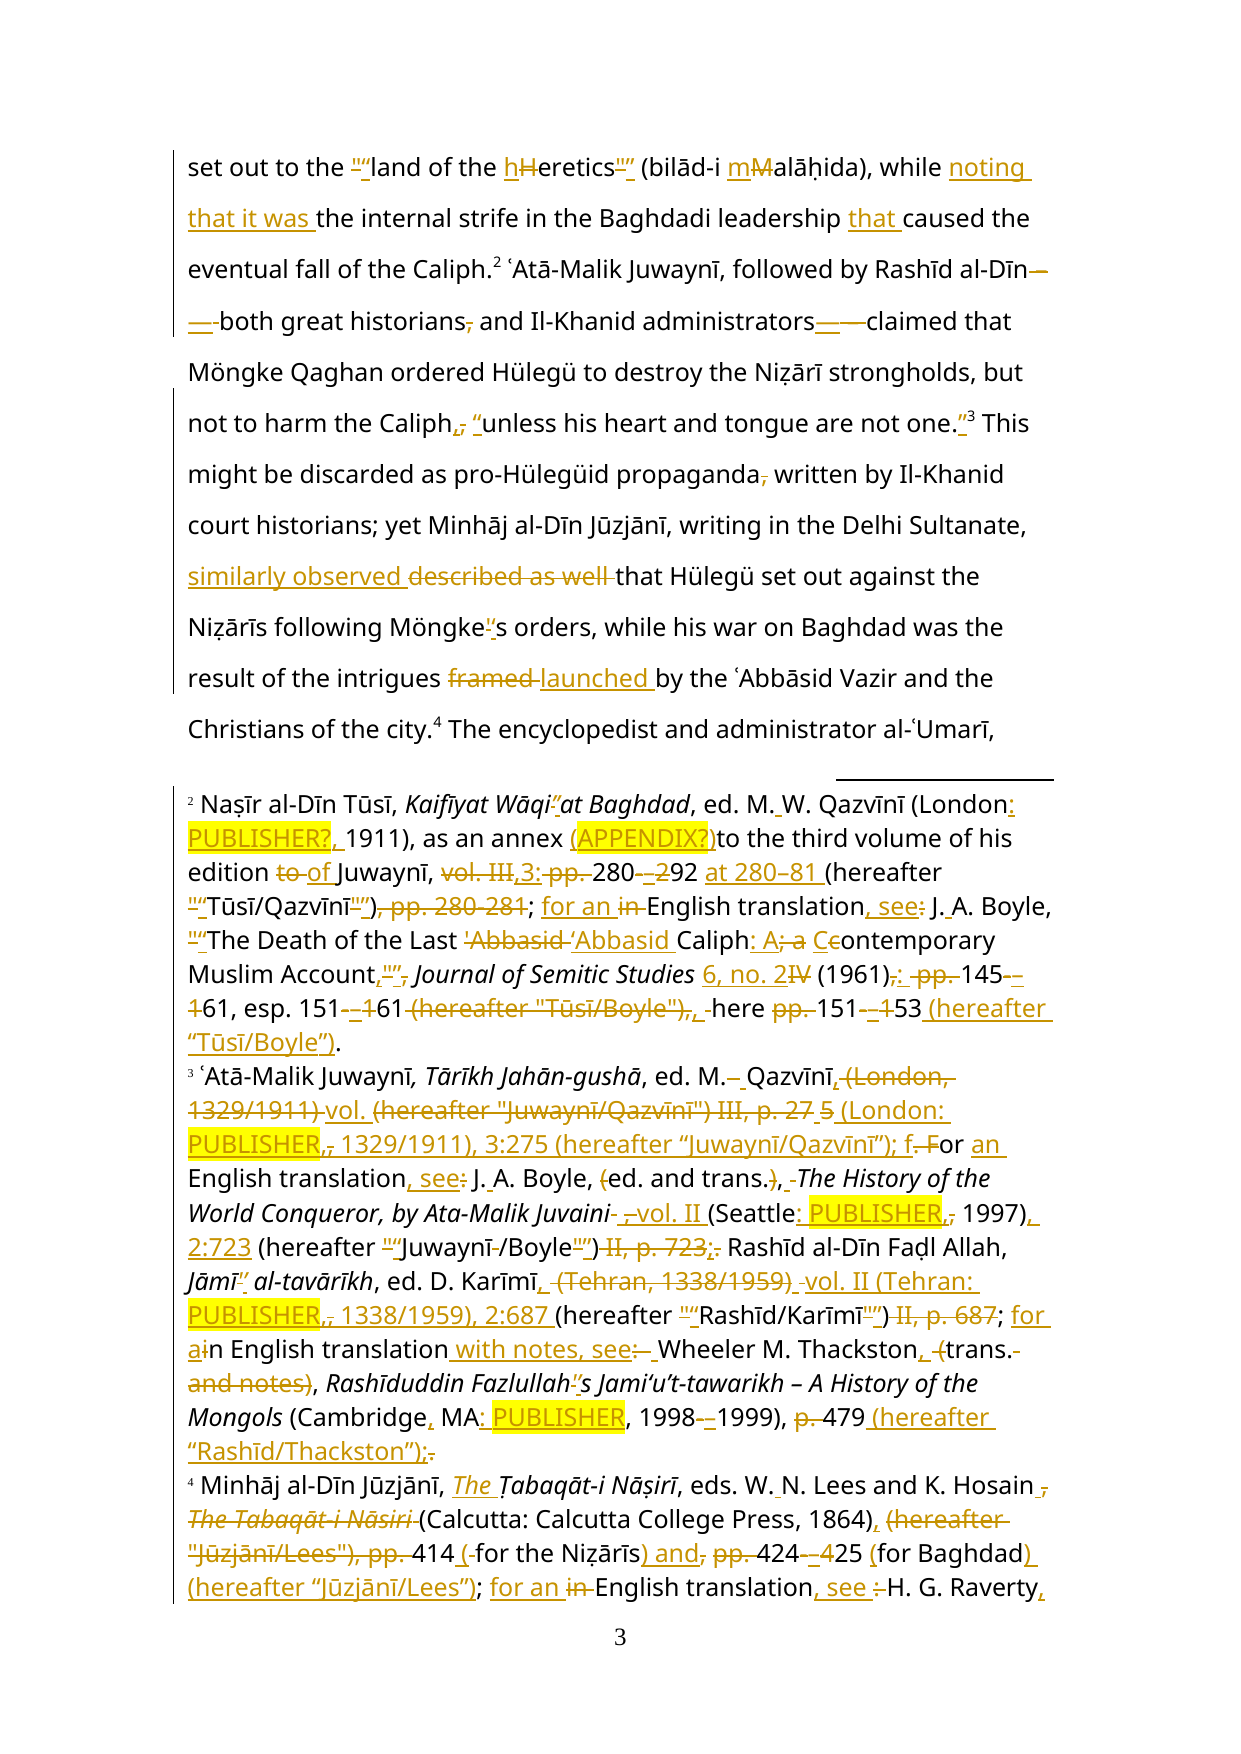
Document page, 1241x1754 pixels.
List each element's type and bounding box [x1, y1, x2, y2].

text [187, 150, 1053, 746]
